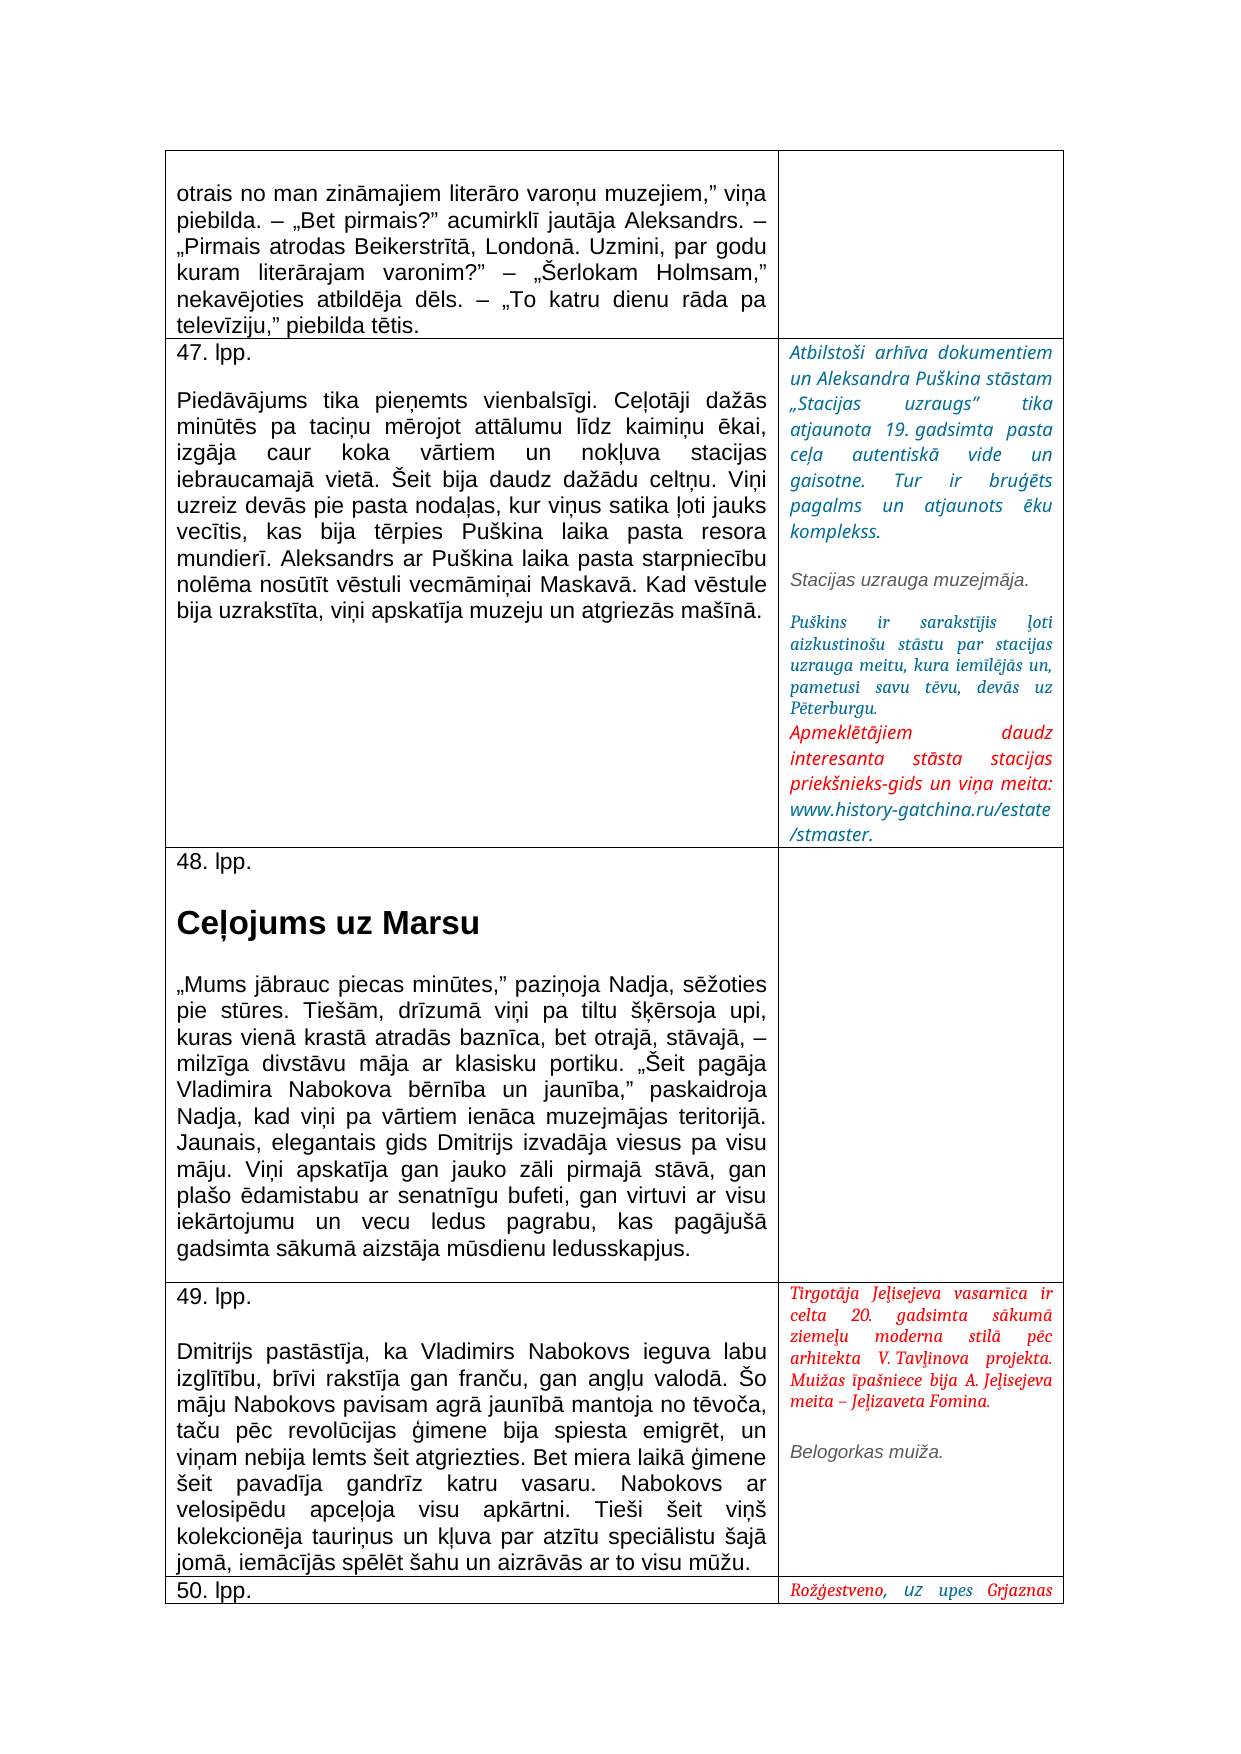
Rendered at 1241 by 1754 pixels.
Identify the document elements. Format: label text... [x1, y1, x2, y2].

table_cell Atbilstoši arhīva dokumentiem un Aleksandra Puškina stāstam „Stacijas uzraugs” tika atjaunota 19. gadsimta pasta ceļa autentiskā vide un gaisotne. Tur ir bruģēts pagalms un atjaunots ēku komplekss. Stacijas uzrauga muzejmāja. Puškins ir sarakstījis ļoti aizkustinošu stāstu par stacijas uzrauga meitu, kura iemīlējās un, pametusi savu tēvu, devās uz Pēterburgu. Apmeklētājiem daudz interesanta stāsta stacijas priekšnieks-gids un viņa meita: www.history-gatchina.ru/estate/stmaster. [779, 339, 1063, 847]
table_cell 47. lpp. Piedāvājums tika pieņemts vienbalsīgi. Ceļotāji dažās minūtēs pa taciņu mērojot attālumu līdz kaimiņu ēkai, izgāja caur koka vārtiem un nokļuva stacijas iebraucamajā vietā. Šeit bija daudz dažādu celtņu. Viņi uzreiz devās pie pasta nodaļas, kur viņus satika ļoti jauks vecītis, kas bija tērpies Puškina laika pasta resora mundierī. Aleksandrs ar Puškina laika pasta starpniecību nolēma nosūtīt vēstuli vecmāmiņai Maskavā. Kad vēstule bija uzrakstīta, viņi apskatīja muzeju un atgriezās mašīnā. [166, 339, 778, 847]
table_cell 49. lpp. Dmitrijs pastāstīja, ka Vladimirs Nabokovs ieguva labu izglītību, brīvi rakstīja gan franču, gan angļu valodā. Šo māju Nabokovs pavisam agrā jaunībā mantoja no tēvoča, taču pēc revolūcijas ģimene bija spiesta emigrēt, un viņam nebija lemts šeit atgriezties. Bet miera laikā ģimene šeit pavadīja gandrīz katru vasaru. Nabokovs ar velosipēdu apceļoja visu apkārtni. Tieši šeit viņš kolekcionēja tauriņus un kļuva par atzītu speciālistu šajā jomā, iemācījās spēlēt šahu un aizrāvās ar to visu mūžu. [166, 1283, 778, 1576]
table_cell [779, 1577, 1063, 1603]
table_cell [779, 848, 1063, 1282]
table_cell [779, 151, 1063, 338]
table_cell 48. lpp. Ceļojums uz Marsu „Mums jābrauc piecas minūtes,” paziņoja Nadja, sēžoties pie stūres. Tiešām, drīzumā viņi pa tiltu šķērsoja upi, kuras vienā krastā atradās baznīca, bet otrajā, stāvajā, – milzīga divstāvu māja ar klasisku portiku. „Šeit pagāja Vladimira Nabokova bērnība un jaunība,” paskaidroja Nadja, kad viņi pa vārtiem ienāca muzejmājas teritorijā. Jaunais, elegantais gids Dmitrijs izvadāja viesus pa visu māju. Viņi apskatīja gan jauko zāli pirmajā stāvā, gan plašo ēdamistabu ar senatnīgu bufeti, gan virtuvi ar visu iekārtojumu un vecu ledus pagrabu, kas pagājušā gadsimta sākumā aizstāja mūsdienu ledusskapjus. [166, 848, 778, 1282]
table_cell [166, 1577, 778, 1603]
table_cell Tirgotāja Jeļisejeva vasarnīca ir celta 20. gadsimta sākumā ziemeļu moderna stilā pēc arhitekta V. Tavļinova projekta. Muižas īpašniece bija A. Jeļisejeva meita – Jeļizaveta Fomina. Belogorkas muiža. [779, 1283, 1063, 1576]
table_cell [166, 151, 778, 338]
